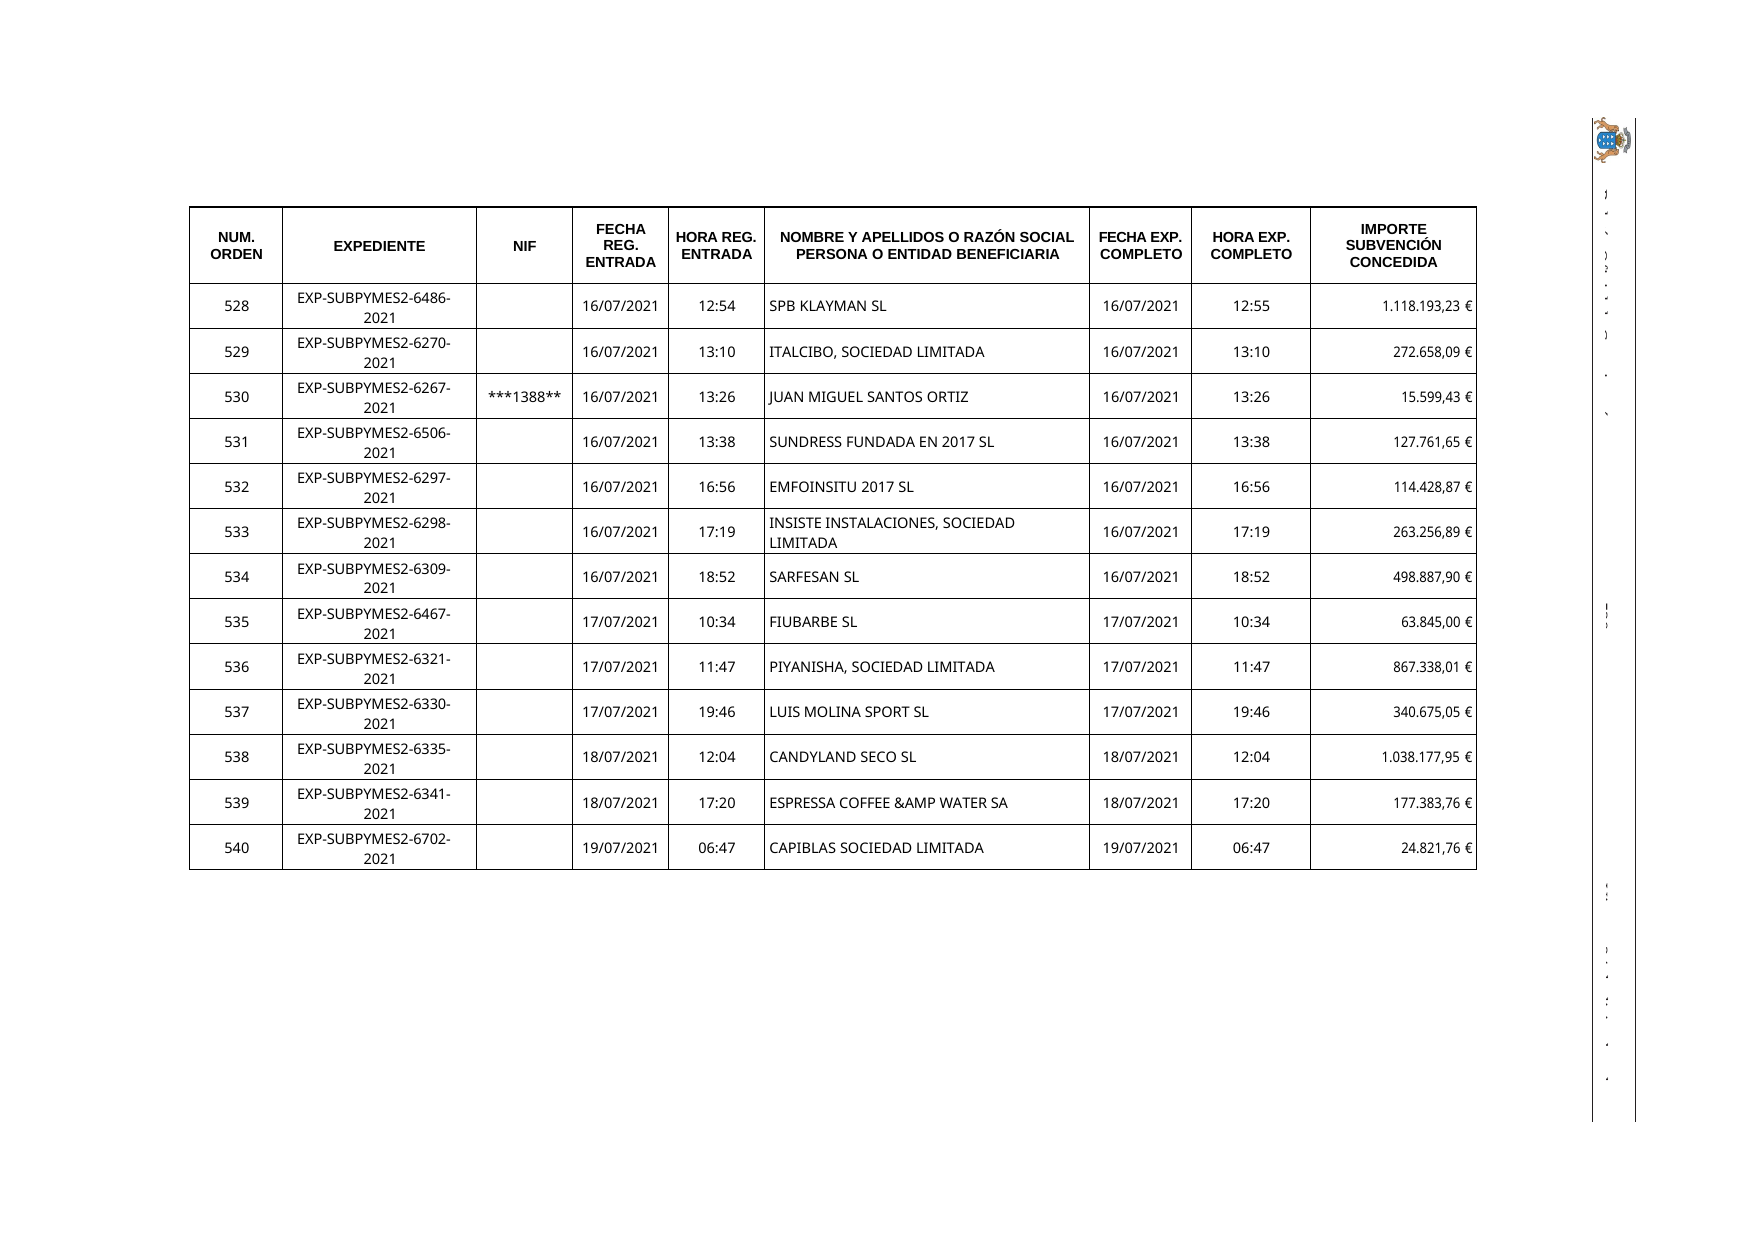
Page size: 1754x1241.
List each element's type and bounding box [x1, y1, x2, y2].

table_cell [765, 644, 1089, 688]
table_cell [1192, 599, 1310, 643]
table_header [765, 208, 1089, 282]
picture [1594, 117, 1631, 163]
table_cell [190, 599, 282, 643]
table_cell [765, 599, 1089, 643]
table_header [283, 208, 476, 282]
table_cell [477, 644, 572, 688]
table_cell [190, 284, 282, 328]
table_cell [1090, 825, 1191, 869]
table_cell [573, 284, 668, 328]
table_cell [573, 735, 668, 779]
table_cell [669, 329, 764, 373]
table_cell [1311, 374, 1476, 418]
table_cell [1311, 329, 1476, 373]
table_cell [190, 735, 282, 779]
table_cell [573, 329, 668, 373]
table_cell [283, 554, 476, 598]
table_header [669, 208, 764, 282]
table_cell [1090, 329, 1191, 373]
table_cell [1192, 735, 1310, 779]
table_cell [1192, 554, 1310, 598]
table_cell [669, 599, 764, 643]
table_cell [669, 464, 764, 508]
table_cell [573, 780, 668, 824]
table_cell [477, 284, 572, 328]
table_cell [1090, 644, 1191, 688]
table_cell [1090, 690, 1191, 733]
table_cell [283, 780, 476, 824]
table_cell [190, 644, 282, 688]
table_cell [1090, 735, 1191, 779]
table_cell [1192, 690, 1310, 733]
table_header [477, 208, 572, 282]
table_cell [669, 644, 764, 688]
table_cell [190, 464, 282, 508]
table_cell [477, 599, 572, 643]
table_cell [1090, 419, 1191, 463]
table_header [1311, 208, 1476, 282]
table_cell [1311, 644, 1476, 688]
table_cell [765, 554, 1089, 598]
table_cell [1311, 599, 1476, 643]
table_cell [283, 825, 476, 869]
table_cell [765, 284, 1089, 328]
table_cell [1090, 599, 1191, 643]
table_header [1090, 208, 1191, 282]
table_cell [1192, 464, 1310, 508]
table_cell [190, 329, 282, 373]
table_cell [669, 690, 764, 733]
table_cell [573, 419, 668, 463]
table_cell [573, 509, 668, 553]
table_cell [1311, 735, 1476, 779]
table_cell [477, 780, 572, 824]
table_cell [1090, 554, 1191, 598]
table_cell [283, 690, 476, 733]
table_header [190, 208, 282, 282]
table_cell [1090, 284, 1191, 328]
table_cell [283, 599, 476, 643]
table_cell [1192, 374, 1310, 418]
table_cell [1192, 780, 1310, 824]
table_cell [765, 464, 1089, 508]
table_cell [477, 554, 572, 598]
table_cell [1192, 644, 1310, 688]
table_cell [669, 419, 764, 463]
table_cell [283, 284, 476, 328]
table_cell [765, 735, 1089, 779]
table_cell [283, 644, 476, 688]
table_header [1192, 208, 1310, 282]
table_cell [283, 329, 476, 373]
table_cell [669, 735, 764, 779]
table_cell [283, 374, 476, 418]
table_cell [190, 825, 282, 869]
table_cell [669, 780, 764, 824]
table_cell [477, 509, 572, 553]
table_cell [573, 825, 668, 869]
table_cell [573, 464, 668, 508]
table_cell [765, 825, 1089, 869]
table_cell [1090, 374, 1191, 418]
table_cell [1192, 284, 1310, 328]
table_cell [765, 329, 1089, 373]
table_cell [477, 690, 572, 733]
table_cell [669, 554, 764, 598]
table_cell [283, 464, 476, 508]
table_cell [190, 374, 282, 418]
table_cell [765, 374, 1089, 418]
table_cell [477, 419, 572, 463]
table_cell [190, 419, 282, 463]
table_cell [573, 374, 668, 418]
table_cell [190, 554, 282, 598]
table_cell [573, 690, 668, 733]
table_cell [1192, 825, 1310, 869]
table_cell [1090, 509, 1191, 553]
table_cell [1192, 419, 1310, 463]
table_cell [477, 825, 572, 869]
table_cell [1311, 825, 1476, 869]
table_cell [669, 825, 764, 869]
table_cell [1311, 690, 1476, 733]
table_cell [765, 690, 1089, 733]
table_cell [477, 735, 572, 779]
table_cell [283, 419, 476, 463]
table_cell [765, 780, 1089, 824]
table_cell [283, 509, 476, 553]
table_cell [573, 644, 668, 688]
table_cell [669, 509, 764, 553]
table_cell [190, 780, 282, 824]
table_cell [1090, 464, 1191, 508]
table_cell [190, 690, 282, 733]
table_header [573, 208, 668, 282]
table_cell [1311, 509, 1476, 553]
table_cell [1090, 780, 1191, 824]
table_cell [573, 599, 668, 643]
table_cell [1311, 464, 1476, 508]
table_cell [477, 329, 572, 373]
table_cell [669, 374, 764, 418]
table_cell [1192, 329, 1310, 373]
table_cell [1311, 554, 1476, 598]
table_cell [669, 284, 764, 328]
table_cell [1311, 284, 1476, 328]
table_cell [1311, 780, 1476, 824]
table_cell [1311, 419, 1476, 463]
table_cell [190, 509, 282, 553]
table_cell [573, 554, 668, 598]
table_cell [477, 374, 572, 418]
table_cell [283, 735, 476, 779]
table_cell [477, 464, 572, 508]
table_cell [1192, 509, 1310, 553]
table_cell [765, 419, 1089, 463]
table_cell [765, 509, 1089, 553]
